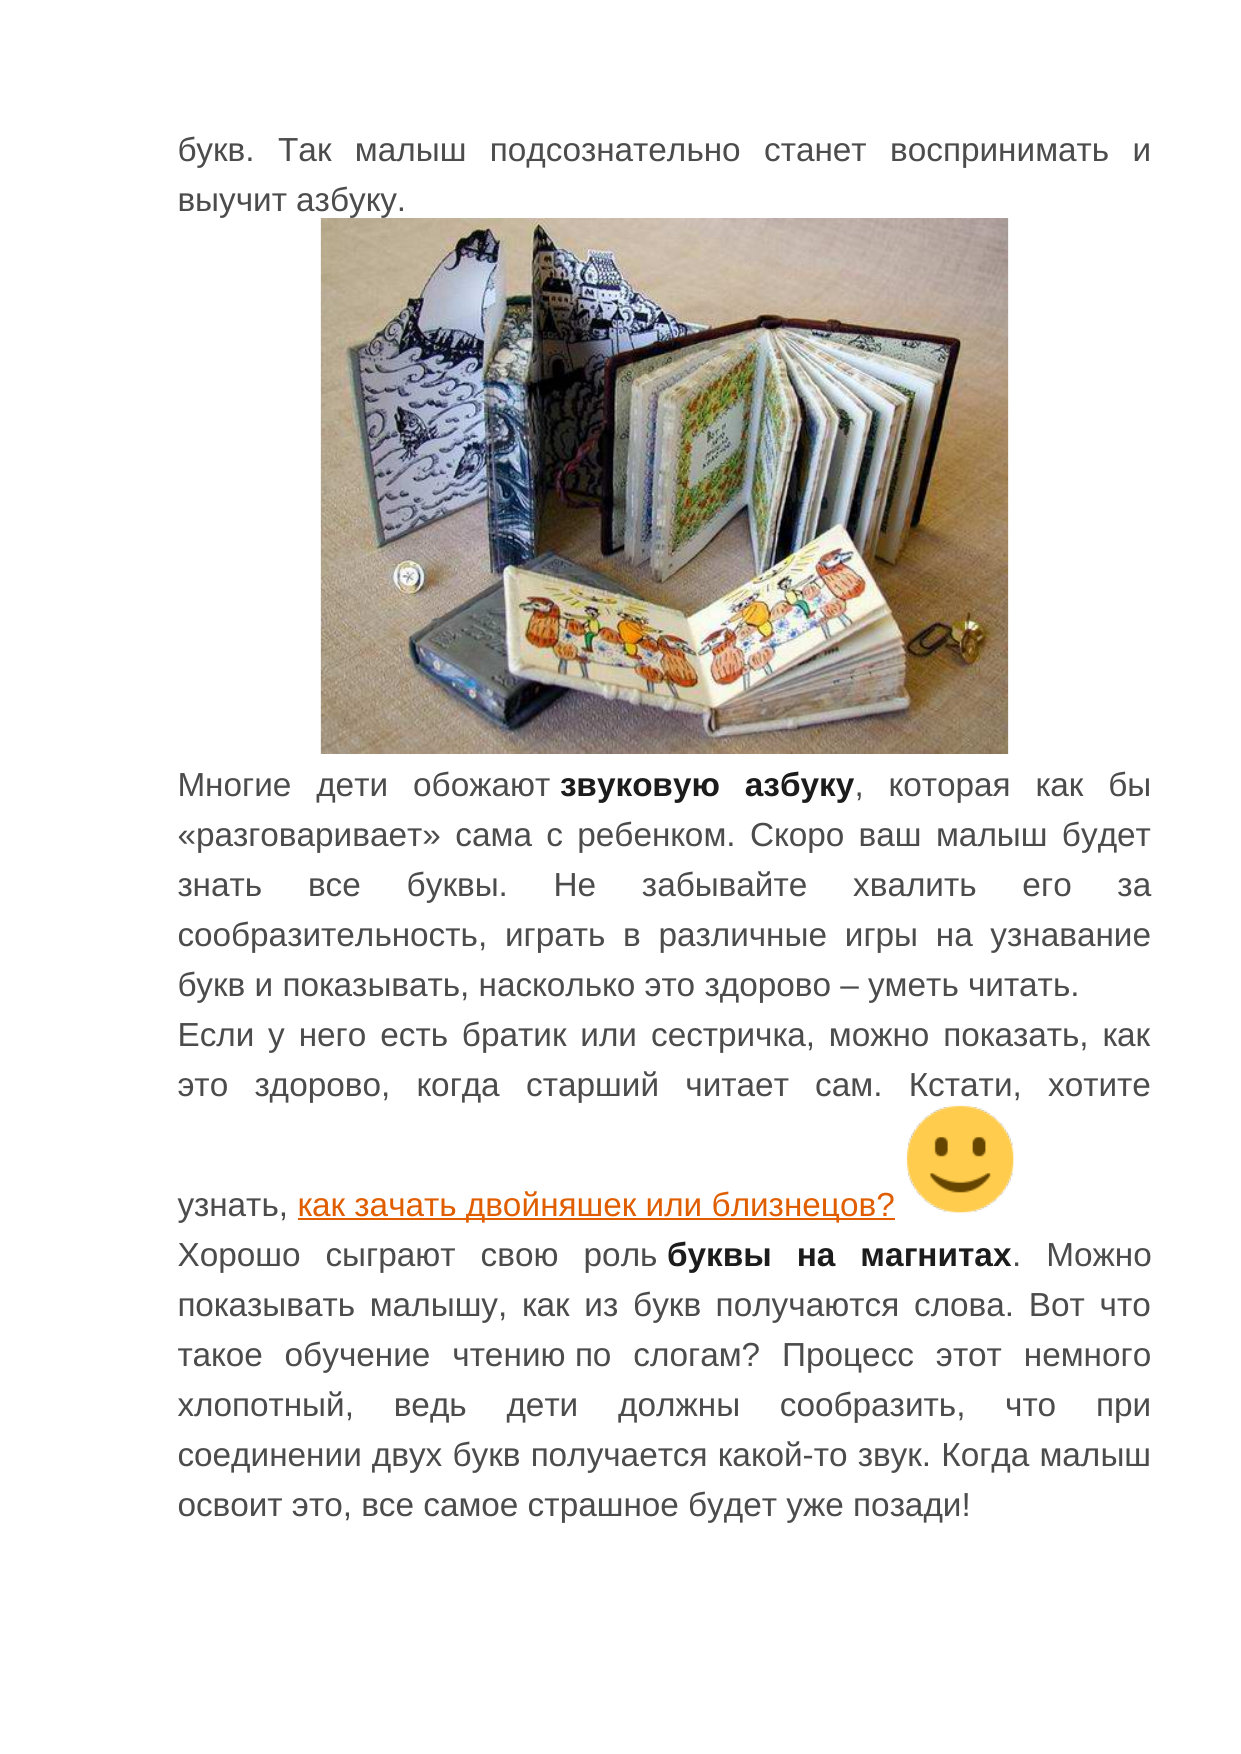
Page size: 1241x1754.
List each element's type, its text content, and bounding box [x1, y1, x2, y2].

text Многие дети обожают звуковую азбуку, которая как бы «разговаривает» сама с ребенком. Скоро ваш малыш будет знать все буквы. Не забывайте хвалить его за сообразительность, играть в различные игры на узнавание букв и показывать, насколько это здорово – уметь читать. [177, 753, 1152, 1003]
text Если у него есть братик или сестричка, можно показать, как это здорово, когда старший читает сам. Кстати, хотите узнать, как зачать двойняшек или близнецов? [177, 1003, 1152, 1223]
picture [904, 1103, 1017, 1216]
picture [320, 218, 1009, 754]
text Хорошо сыграют свою роль буквы на магнитах. Можно показывать малышу, как из букв получаются слова. Вот что такое обучение чтению по слогам? Процесс этот немного хлопотный, ведь дети должны сообразить, что при соединении двух букв получается какой-то звук. Когда малыш освоит это, все самое страшное будет уже позади! [177, 1223, 1152, 1523]
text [177, 118, 1152, 218]
